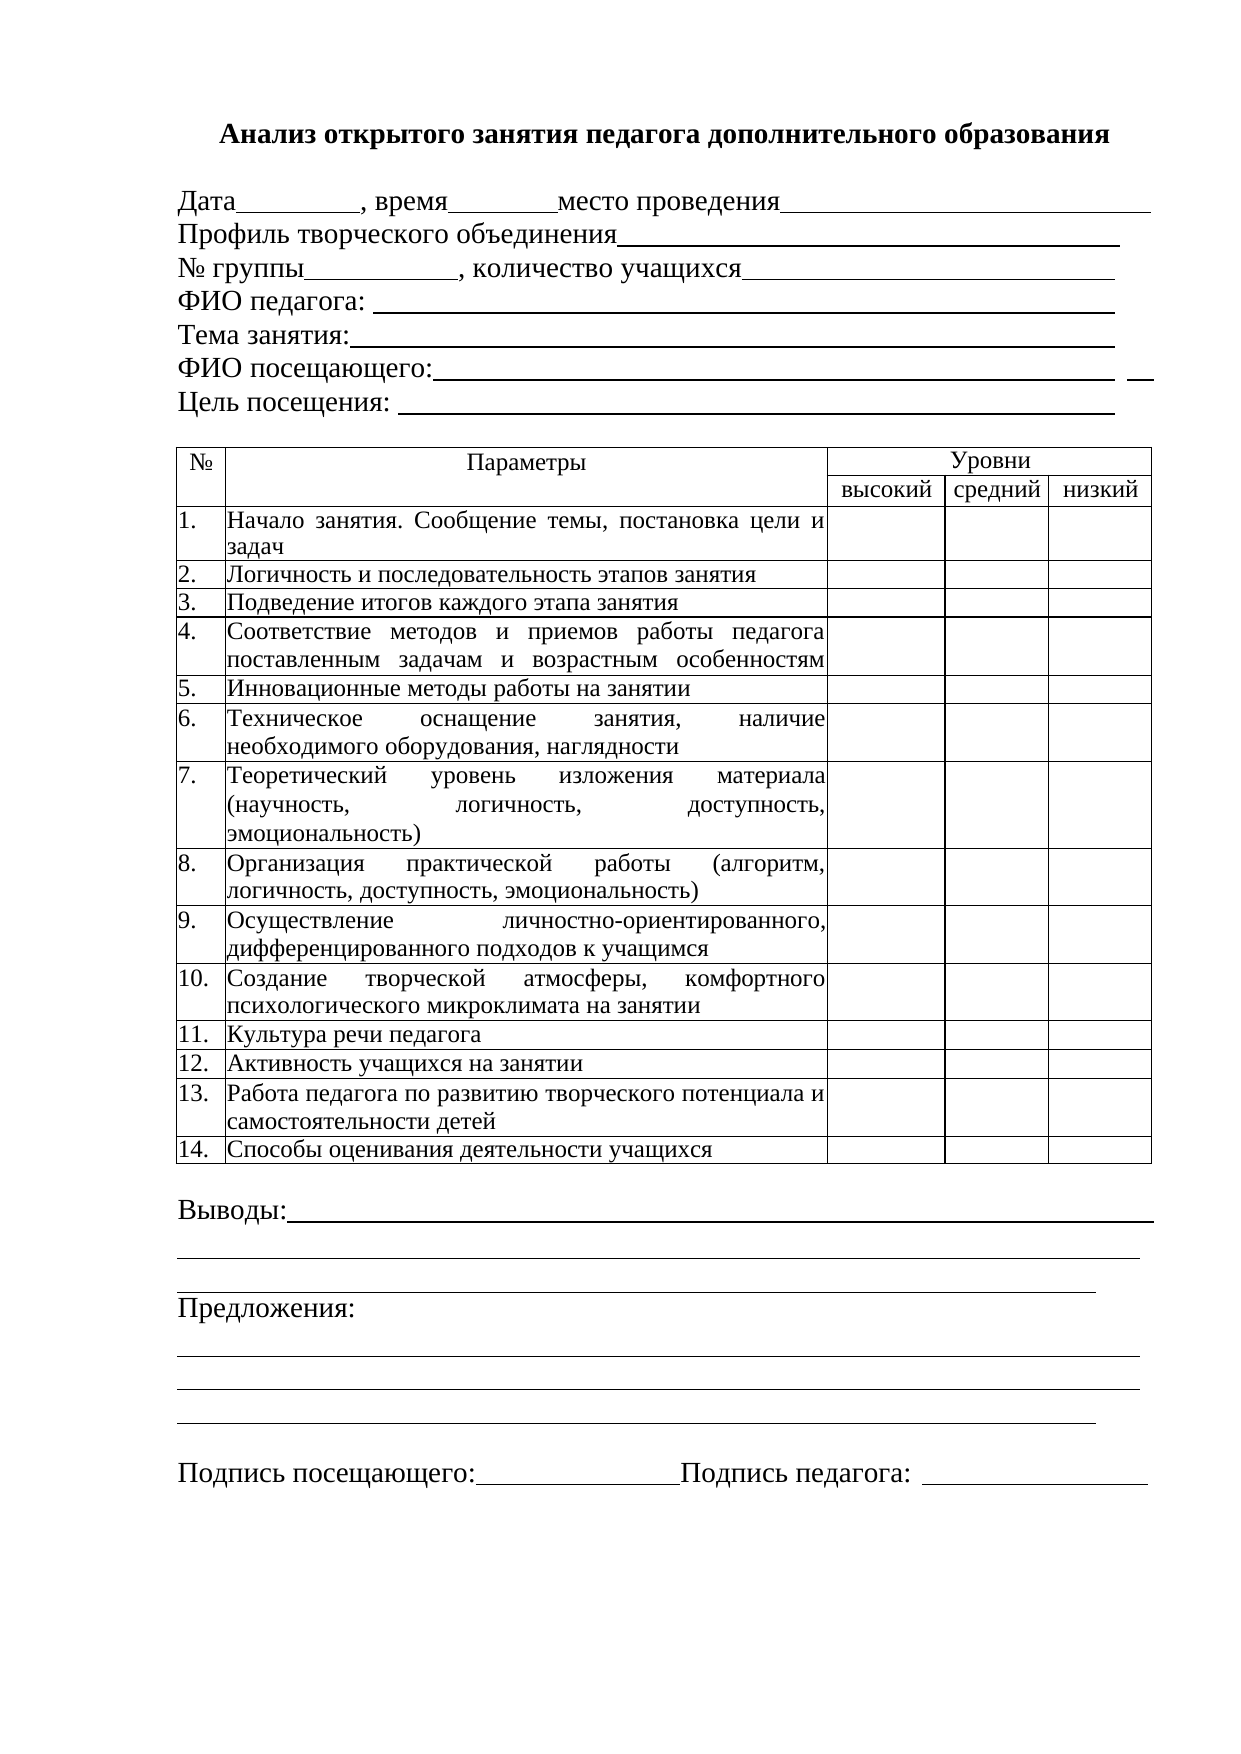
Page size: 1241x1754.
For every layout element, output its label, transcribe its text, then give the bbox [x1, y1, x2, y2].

text Подпись посещающего: Подпись педагога: [177, 1455, 1180, 1488]
table_cell [828, 964, 944, 1020]
table_cell [828, 676, 944, 703]
table_cell [1049, 676, 1151, 703]
text № группы , количество учащихся ФИО педагога: Тема занятия: ФИО посещающего: Цель посещения: [177, 250, 1154, 417]
table_cell Техническое оснащение занятия, наличие необходимого оборудования, наглядности [226, 704, 827, 761]
table_cell [946, 964, 1048, 1020]
table_cell Организация практической работы (алгоритм, логичность, доступность, эмоциональность) [226, 849, 827, 905]
text Выводы: [177, 1192, 1180, 1226]
table_cell [1049, 964, 1151, 1020]
table_cell средний [946, 476, 1048, 506]
table_cell 5. [177, 676, 225, 703]
text Дата , время место проведения Профиль творческого объединения [177, 183, 1152, 250]
table_cell [1049, 849, 1151, 905]
table_header № [177, 448, 225, 506]
table_cell [1049, 507, 1151, 560]
table_cell 8. [177, 849, 225, 905]
table_cell [946, 676, 1048, 703]
table_cell [946, 589, 1048, 616]
table_cell [1049, 704, 1151, 761]
table_cell высокий [828, 476, 944, 506]
table_cell [946, 704, 1048, 761]
table_cell [946, 1137, 1048, 1163]
table_cell [828, 589, 944, 616]
table_cell [828, 762, 944, 848]
table_cell [946, 906, 1048, 963]
table_cell Инновационные методы работы на занятии [226, 676, 827, 703]
table_cell Теоретический уровень изложения материала (научность, логичность, доступность, эмоциональность) [226, 762, 827, 848]
table_cell Работа педагога по развитию творческого потенциала и самостоятельности детей [226, 1079, 827, 1136]
table_cell [828, 849, 944, 905]
table_cell [828, 1079, 944, 1136]
table_cell [1049, 618, 1151, 674]
table_header Уровни [828, 448, 1151, 474]
table_cell [946, 762, 1048, 848]
table_cell [1049, 762, 1151, 848]
table_cell 14. [177, 1137, 225, 1163]
table_cell [828, 561, 944, 588]
table_cell [946, 1021, 1048, 1049]
table_cell низкий [1049, 476, 1151, 506]
table_cell [1049, 1021, 1151, 1049]
table_cell 7. [177, 762, 225, 848]
table_cell [828, 1021, 944, 1049]
text Предложения: [177, 1285, 1180, 1323]
table_cell [828, 704, 944, 761]
table_cell Активность учащихся на занятии [226, 1050, 827, 1078]
table_cell [1049, 1079, 1151, 1136]
table_cell [1049, 561, 1151, 588]
table_cell 13. [177, 1079, 225, 1136]
table_cell [1049, 906, 1151, 963]
table_cell [1049, 1050, 1151, 1078]
table_cell [1049, 589, 1151, 616]
table_cell 6. [177, 704, 225, 761]
table_cell Начало занятия. Сообщение темы, постановка цели и задач [226, 507, 827, 560]
table_cell Культура речи педагога [226, 1021, 827, 1049]
table_cell 12. [177, 1050, 225, 1078]
table_cell [946, 1079, 1048, 1136]
table_header Параметры [226, 448, 827, 506]
table_cell [946, 618, 1048, 674]
table_cell [828, 1137, 944, 1163]
table_cell Подведение итогов каждого этапа занятия [226, 589, 827, 616]
table_cell 1. [177, 507, 225, 560]
table_cell [946, 561, 1048, 588]
table_cell Соответствие методов и приемов работы педагога поставленным задачам и возрастным особенностям [226, 618, 827, 674]
table_cell [828, 618, 944, 674]
table_cell Создание творческой атмосферы, комфортного психологического микроклимата на занятии [226, 964, 827, 1020]
table_cell 11. [177, 1021, 225, 1049]
table_cell [946, 849, 1048, 905]
table_cell Способы оценивания деятельности учащихся [226, 1137, 827, 1163]
table_cell Логичность и последовательность этапов занятия [226, 561, 827, 588]
table_cell [828, 906, 944, 963]
table_cell [828, 507, 944, 560]
table_cell [946, 507, 1048, 560]
table_cell 9. [177, 906, 225, 963]
table_cell [946, 1050, 1048, 1078]
table_cell 2. [177, 561, 225, 588]
table_cell 4. [177, 618, 225, 674]
table_cell [1049, 1137, 1151, 1163]
table_cell [828, 1050, 944, 1078]
table_cell Осуществление личностно-ориентированного, дифференцированного подходов к учащимся [226, 906, 827, 963]
subtitle Анализ открытого занятия педагога дополнительного образования [219, 116, 1180, 149]
table_cell 3. [177, 589, 225, 616]
table_cell 10. [177, 964, 225, 1020]
